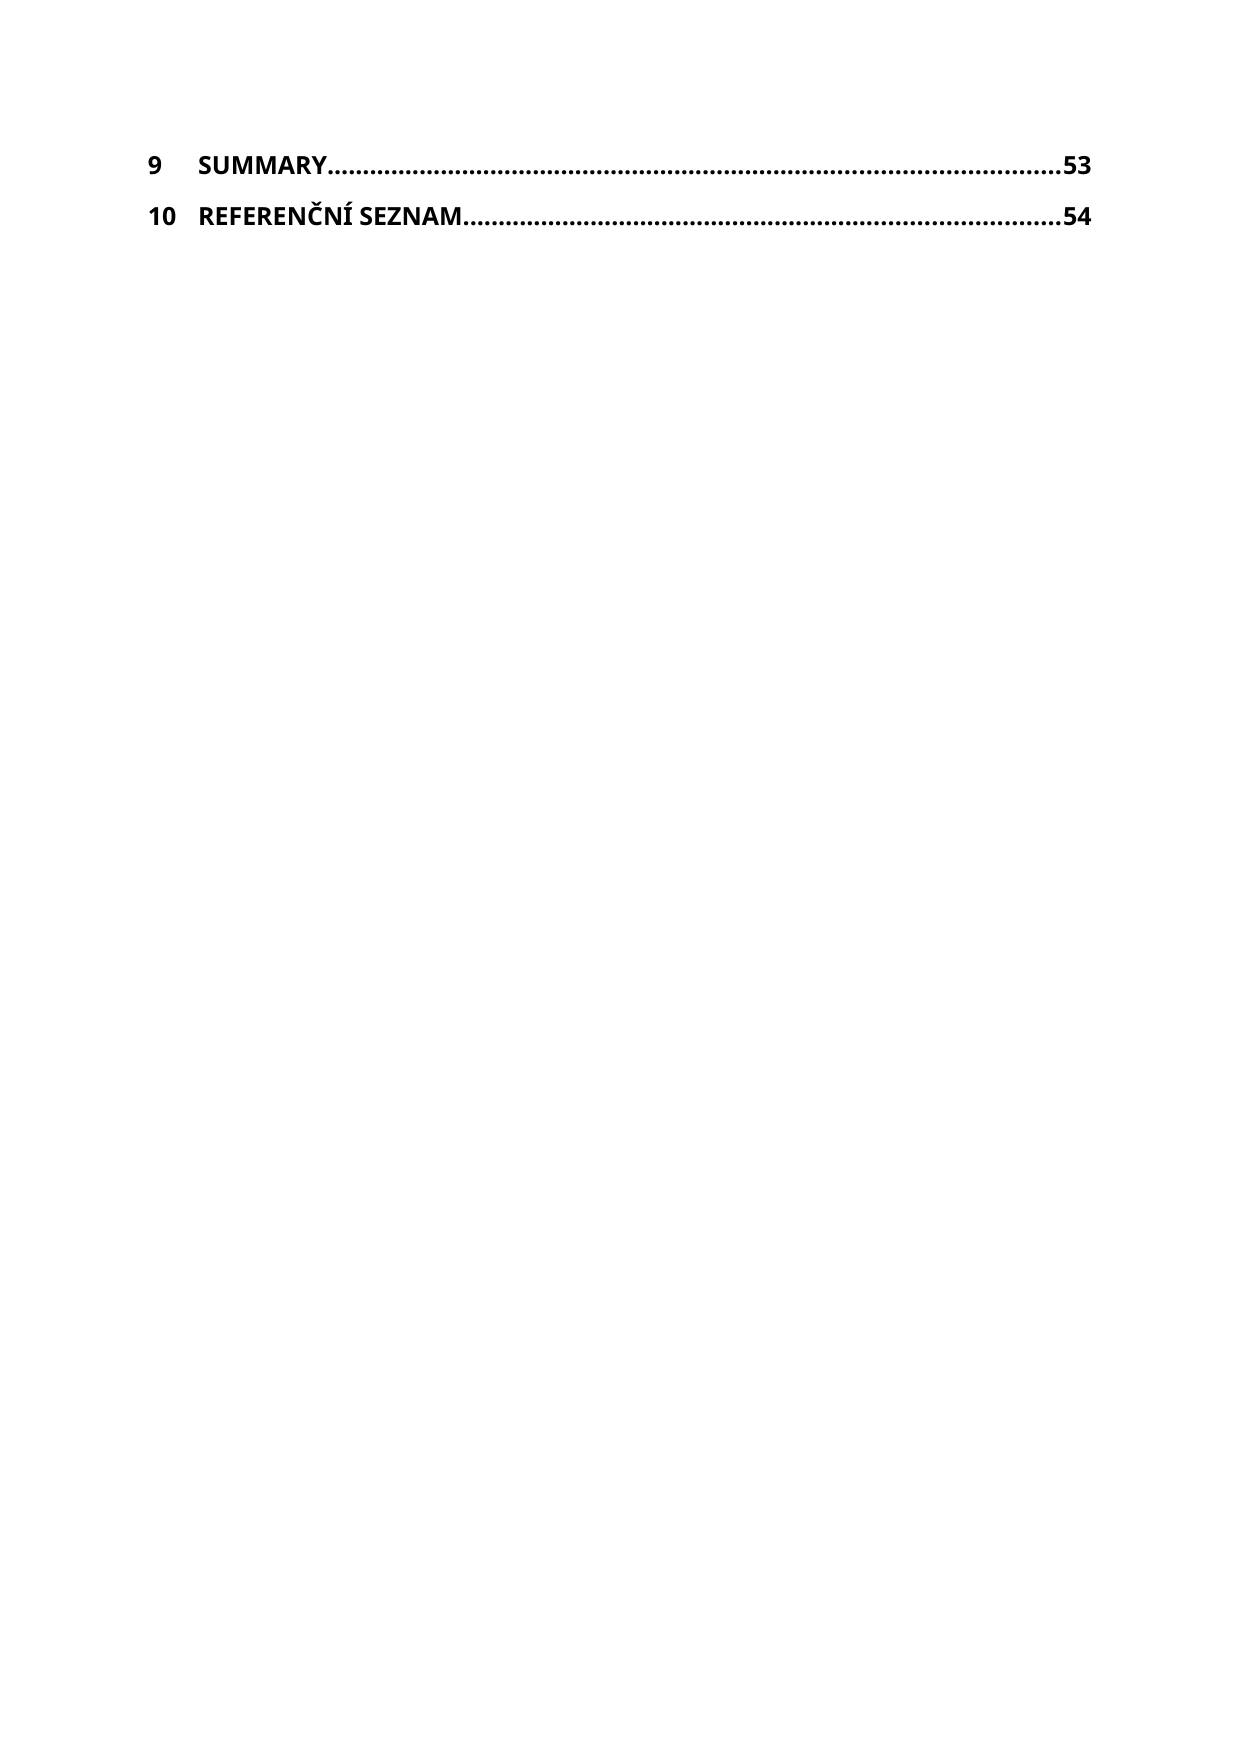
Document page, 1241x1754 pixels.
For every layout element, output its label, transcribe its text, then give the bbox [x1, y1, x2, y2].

text 10 Referenční seznam 54 [148, 199, 1093, 233]
text 9 SUMMARY 53 [148, 148, 1093, 182]
